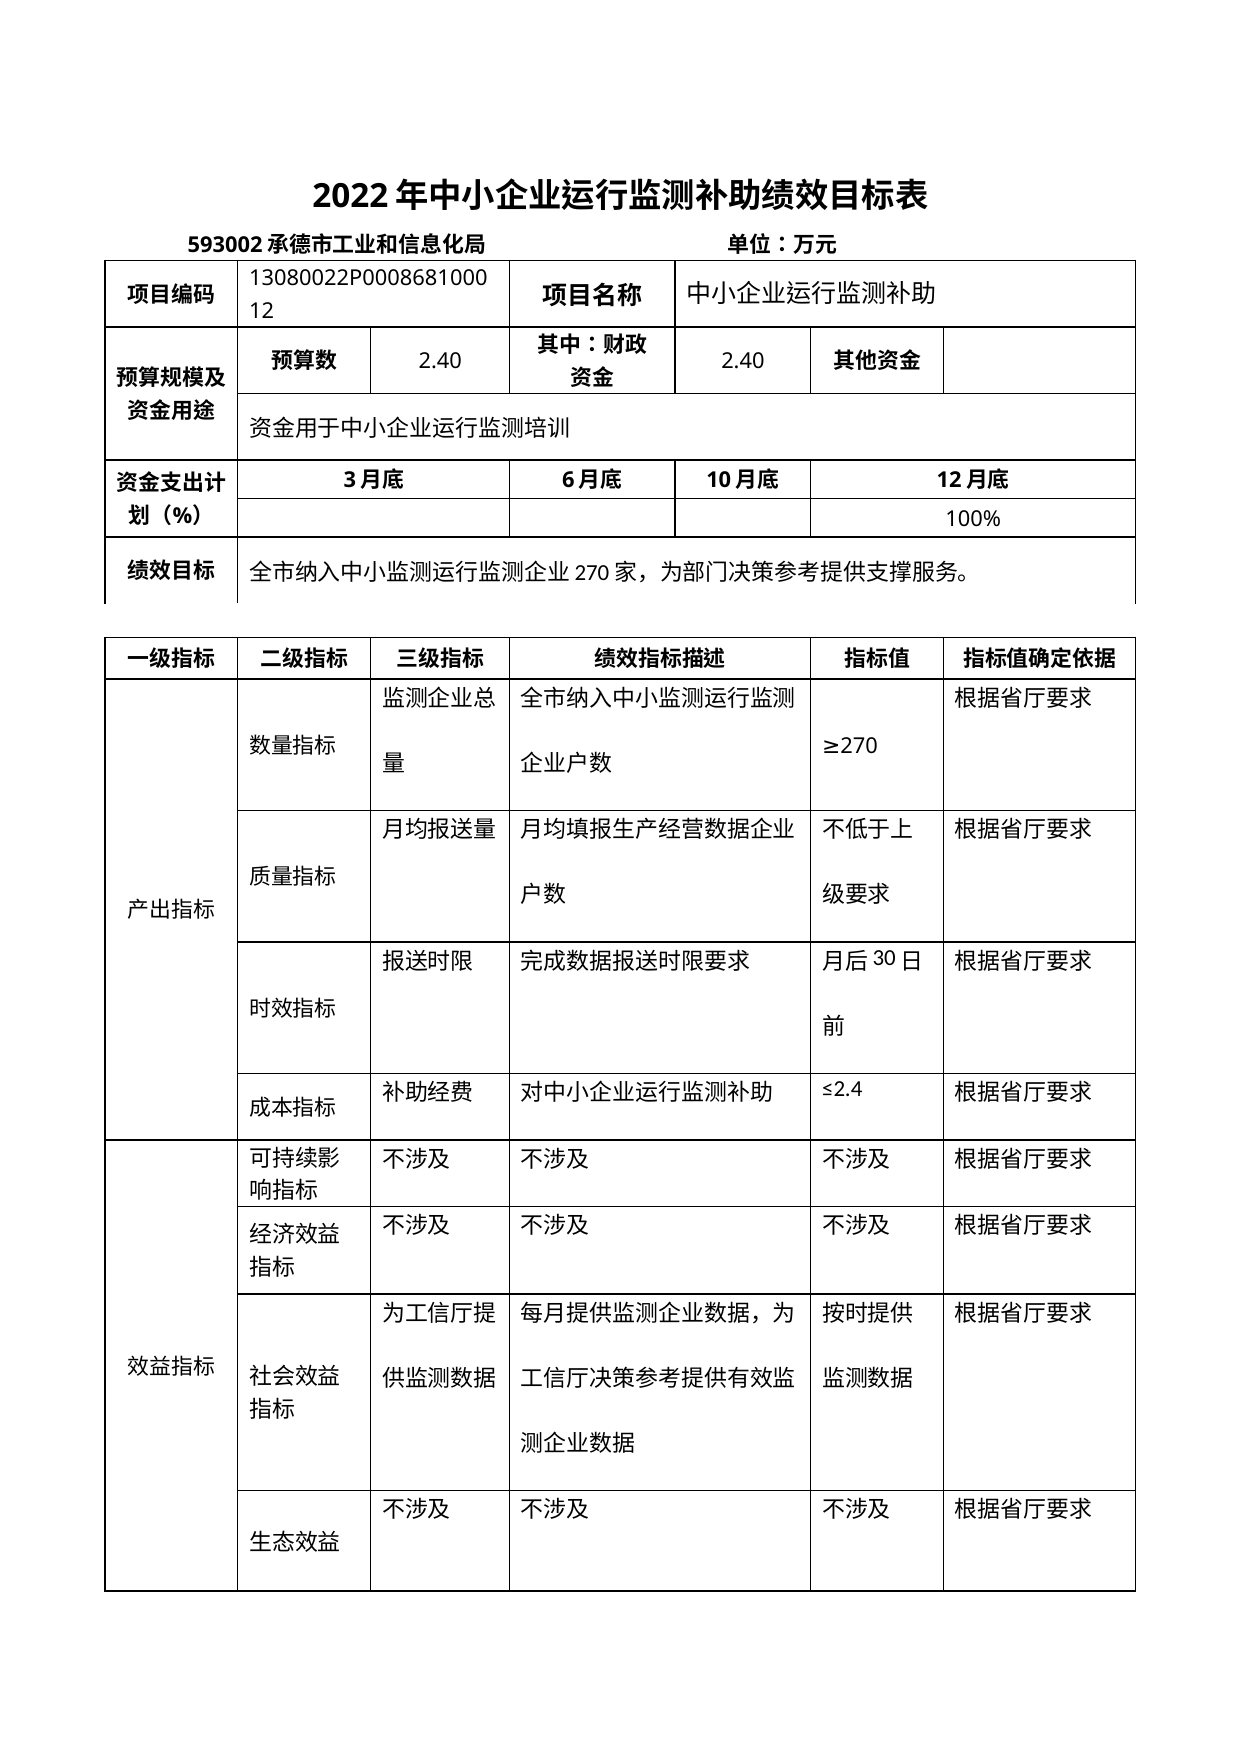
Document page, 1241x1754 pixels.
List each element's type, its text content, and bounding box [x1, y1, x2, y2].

table_cell 月均填报生产经营数据企业户数 [510, 811, 810, 941]
table_cell 根据省厅要求 [944, 680, 1135, 809]
table_header 13080022P000868100012 [238, 261, 509, 326]
table_cell 效益指标 [106, 1141, 237, 1590]
table_cell 为工信厅提供监测数据 [371, 1295, 509, 1489]
table_cell 12月底 [811, 461, 1135, 498]
table_cell 其他资金 [811, 328, 943, 393]
table_cell 6月底 [510, 461, 674, 498]
table_cell 不涉及 [510, 1207, 810, 1293]
table_cell 全市纳入中小监测运行监测企业户数 [510, 680, 810, 809]
table_cell 每月提供监测企业数据，为工信厅决策参考提供有效监测企业数据 [510, 1295, 810, 1489]
table_header 项目名称 [510, 261, 674, 326]
table_cell 预算规模及资金用途 [106, 328, 237, 459]
table_cell ≤2.4 [811, 1074, 943, 1139]
table_header 二级指标 [238, 638, 370, 678]
table_cell 不涉及 [811, 1207, 943, 1293]
table_cell 根据省厅要求 [944, 811, 1135, 941]
table_cell 社会效益指标 [238, 1295, 370, 1489]
table_cell 不涉及 [371, 1207, 509, 1293]
table_cell 月均报送量 [371, 811, 509, 941]
table_cell 不涉及 [811, 1141, 943, 1206]
table_cell 不涉及 [371, 1491, 509, 1590]
table_header 指标值确定依据 [944, 638, 1135, 678]
table_cell 预算数 [238, 328, 370, 393]
table_cell 对中小企业运行监测补助 [510, 1074, 810, 1139]
table_cell 根据省厅要求 [944, 1295, 1135, 1489]
table_cell 不涉及 [811, 1491, 943, 1590]
table_header 项目编码 [106, 261, 237, 326]
table_cell 成本指标 [238, 1074, 370, 1139]
table_header 三级指标 [371, 638, 509, 678]
table_cell [944, 328, 1135, 393]
table_cell 质量指标 [238, 811, 370, 941]
table_cell 不涉及 [371, 1141, 509, 1206]
text 593002承德市工业和信息化局 单位：万元 [187, 227, 1053, 259]
table_cell 完成数据报送时限要求 [510, 943, 810, 1073]
table_cell 10月底 [676, 461, 810, 498]
table_cell 全市纳入中小监测运行监测企业270家，为部门决策参考提供支撑服务。 [238, 538, 1135, 603]
table_cell 月后30日前 [811, 943, 943, 1073]
table_cell 可持续影响指标 [238, 1141, 370, 1206]
table_cell 根据省厅要求 [944, 1074, 1135, 1139]
text 2022年中小企业运行监测补助绩效目标表 [187, 162, 1053, 227]
table_cell 其中：财政 资金 [510, 328, 674, 393]
table_cell 按时提供监测数据 [811, 1295, 943, 1489]
table_cell 补助经费 [371, 1074, 509, 1139]
table_cell 监测企业总量 [371, 680, 509, 809]
table_cell 根据省厅要求 [944, 943, 1135, 1073]
table_cell 2.40 [676, 328, 810, 393]
table_cell 根据省厅要求 [944, 1141, 1135, 1206]
table_cell 生态效益指标 [238, 1491, 370, 1590]
table_cell 不涉及 [510, 1141, 810, 1206]
table_header 一级指标 [106, 638, 237, 678]
table_cell 根据省厅要求 [944, 1207, 1135, 1293]
table_cell 不低于上级要求 [811, 811, 943, 941]
table_header 绩效指标描述 [510, 638, 810, 678]
table_header 指标值 [811, 638, 943, 678]
table_cell 报送时限 [371, 943, 509, 1073]
table_cell 资金支出计划（%） [106, 461, 237, 536]
table_cell 时效指标 [238, 943, 370, 1073]
table_header 中小企业运行监测补助 [676, 261, 1135, 326]
table_cell 产出指标 [106, 680, 237, 1139]
table_cell [676, 499, 810, 536]
table_cell 资金用于中小企业运行监测培训 [238, 394, 1135, 459]
table_cell 根据省厅要求 [944, 1491, 1135, 1590]
table_cell [238, 499, 509, 536]
table_cell ≥270 [811, 680, 943, 809]
table_cell 经济效益指标 [238, 1207, 370, 1293]
table_cell 不涉及 [510, 1491, 810, 1590]
table_cell 3月底 [238, 461, 509, 498]
table_cell 2.40 [371, 328, 509, 393]
table_cell 100% [811, 499, 1135, 536]
table_cell [510, 499, 674, 536]
table_cell 绩效目标 [106, 538, 237, 603]
table_cell 数量指标 [238, 680, 370, 809]
